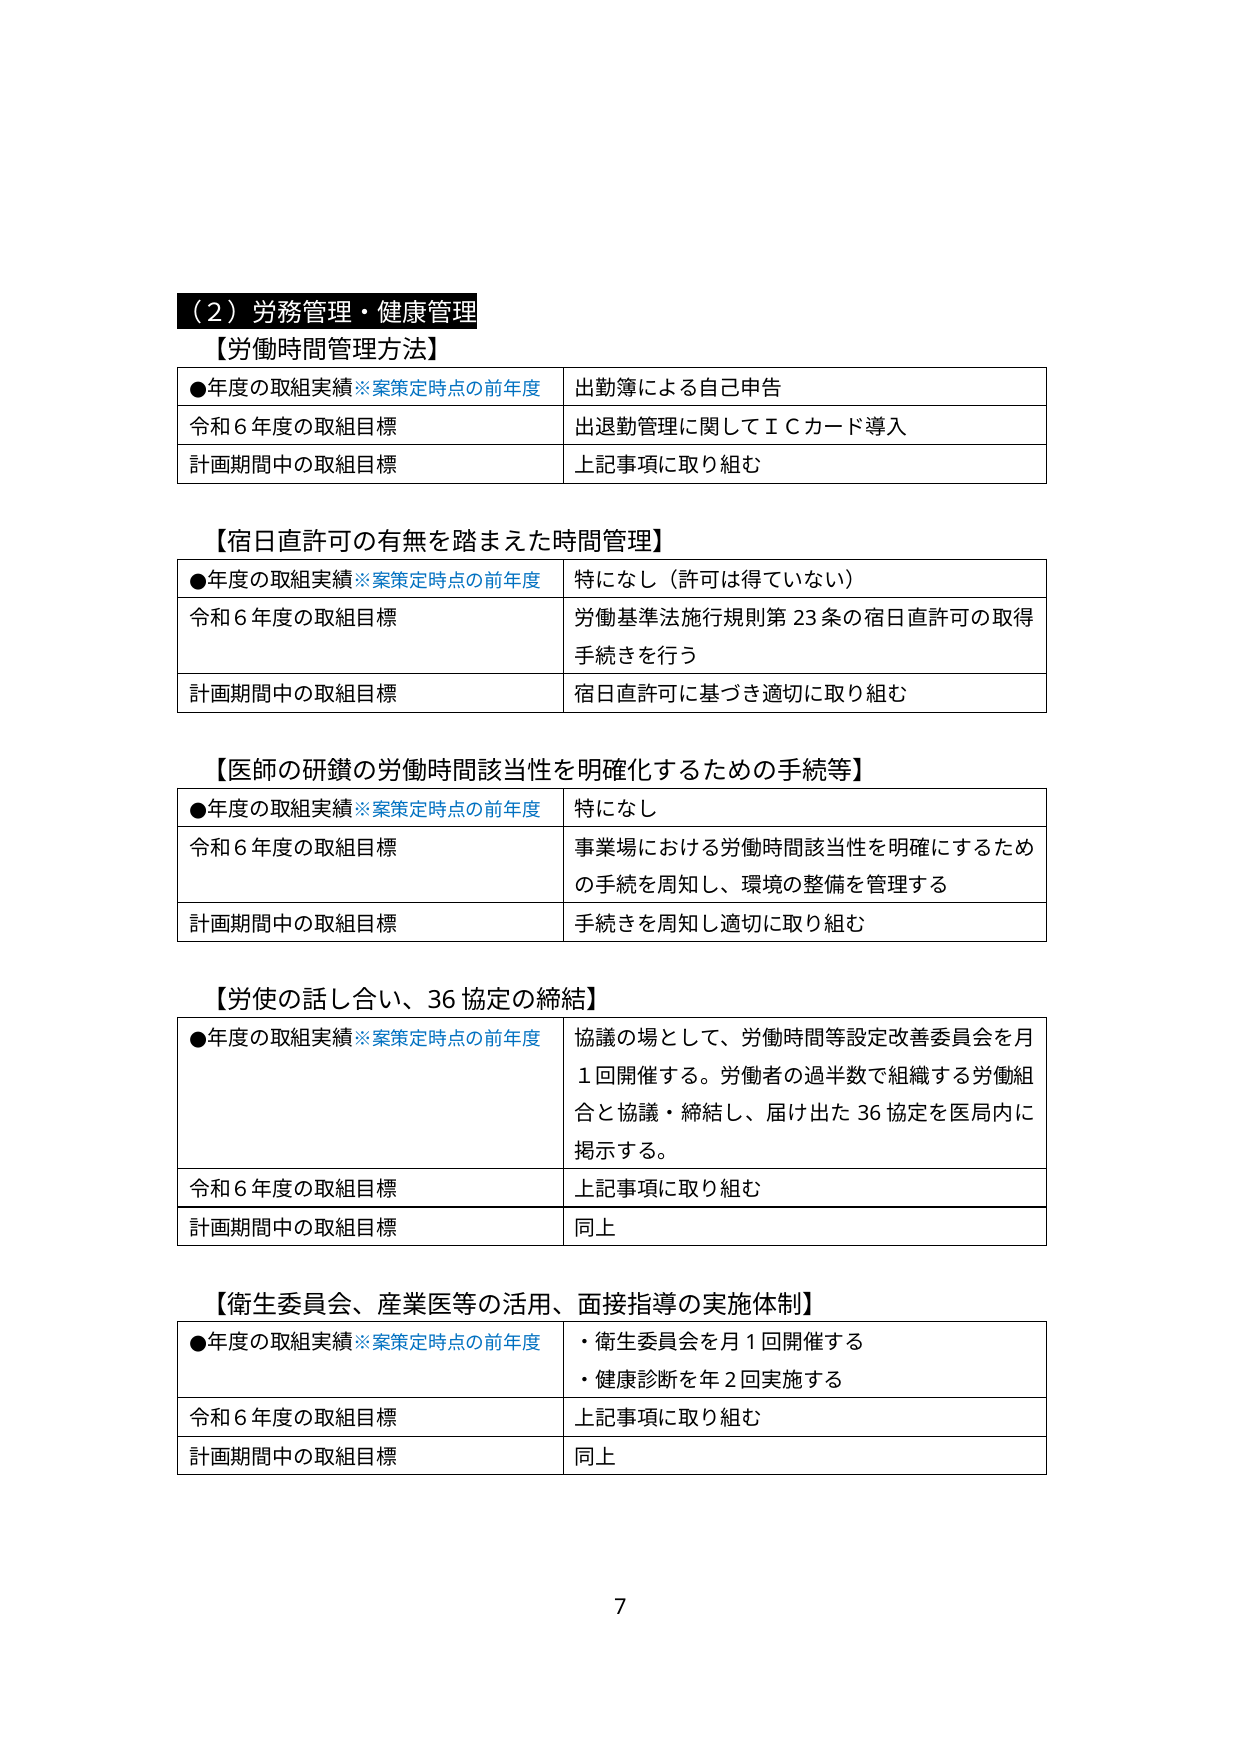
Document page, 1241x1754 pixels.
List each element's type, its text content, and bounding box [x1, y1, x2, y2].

table_header ●年度の取組実績※案策定時点の前年度 [178, 368, 563, 405]
table_cell 宿日直許可に基づき適切に取り組む [564, 674, 1046, 712]
text 【労働時間管理方法】 [177, 329, 1063, 367]
table_cell 上記事項に取り組む [564, 1169, 1046, 1206]
table_header 協議の場として、労働時間等設定改善委員会を月１回開催する。労働者の過半数で組織する労働組合と協議・締結し、届け出た36協定を医局内に掲示する。 [564, 1018, 1046, 1168]
table_header ●年度の取組実績※案策定時点の前年度 [178, 789, 563, 826]
text 【衛生委員会、産業医等の活用、面接指導の実施体制】 [177, 1283, 1063, 1321]
table_cell 計画期間中の取組目標 [178, 1208, 563, 1245]
table_cell 令和６年度の取組目標 [178, 1398, 563, 1436]
table_cell 事業場における労働時間該当性を明確にするための手続を周知し、環境の整備を管理する [564, 827, 1046, 902]
table_cell 上記事項に取り組む [564, 445, 1046, 482]
table_cell 令和６年度の取組目標 [178, 827, 563, 902]
table_cell 令和６年度の取組目標 [178, 406, 563, 444]
table_cell 労働基準法施行規則第23条の宿日直許可の取得手続きを行う [564, 598, 1046, 673]
table_header 特になし [564, 789, 1046, 826]
text 【宿日直許可の有無を踏まえた時間管理】 [177, 521, 1063, 558]
text 【労使の話し合い、36協定の締結】 [177, 979, 1063, 1017]
table_cell 手続きを周知し適切に取り組む [564, 903, 1046, 941]
table_cell 同上 [564, 1437, 1046, 1474]
table_header ●年度の取組実績※案策定時点の前年度 [178, 560, 563, 597]
table_header 出勤簿による自己申告 [564, 368, 1046, 405]
table_cell 同上 [564, 1208, 1046, 1245]
table_cell 令和６年度の取組目標 [178, 1169, 563, 1206]
table_header ・衛生委員会を月1回開催する ・健康診断を年2回実施する [564, 1322, 1046, 1397]
text 【医師の研鑚の労働時間該当性を明確化するための手続等】 [177, 750, 1063, 788]
text （２）労務管理・健康管理 [177, 292, 1063, 329]
table_cell 計画期間中の取組目標 [178, 903, 563, 941]
table_cell 令和６年度の取組目標 [178, 598, 563, 673]
table_header 特になし（許可は得ていない） [564, 560, 1046, 597]
table_cell 出退勤管理に関してＩＣカード導入 [564, 406, 1046, 444]
table_header ●年度の取組実績※案策定時点の前年度 [178, 1322, 563, 1397]
table_cell 計画期間中の取組目標 [178, 1437, 563, 1474]
table_cell 計画期間中の取組目標 [178, 674, 563, 712]
table_header ●年度の取組実績※案策定時点の前年度 [178, 1018, 563, 1168]
table_cell 計画期間中の取組目標 [178, 445, 563, 482]
table_cell 上記事項に取り組む [564, 1398, 1046, 1436]
